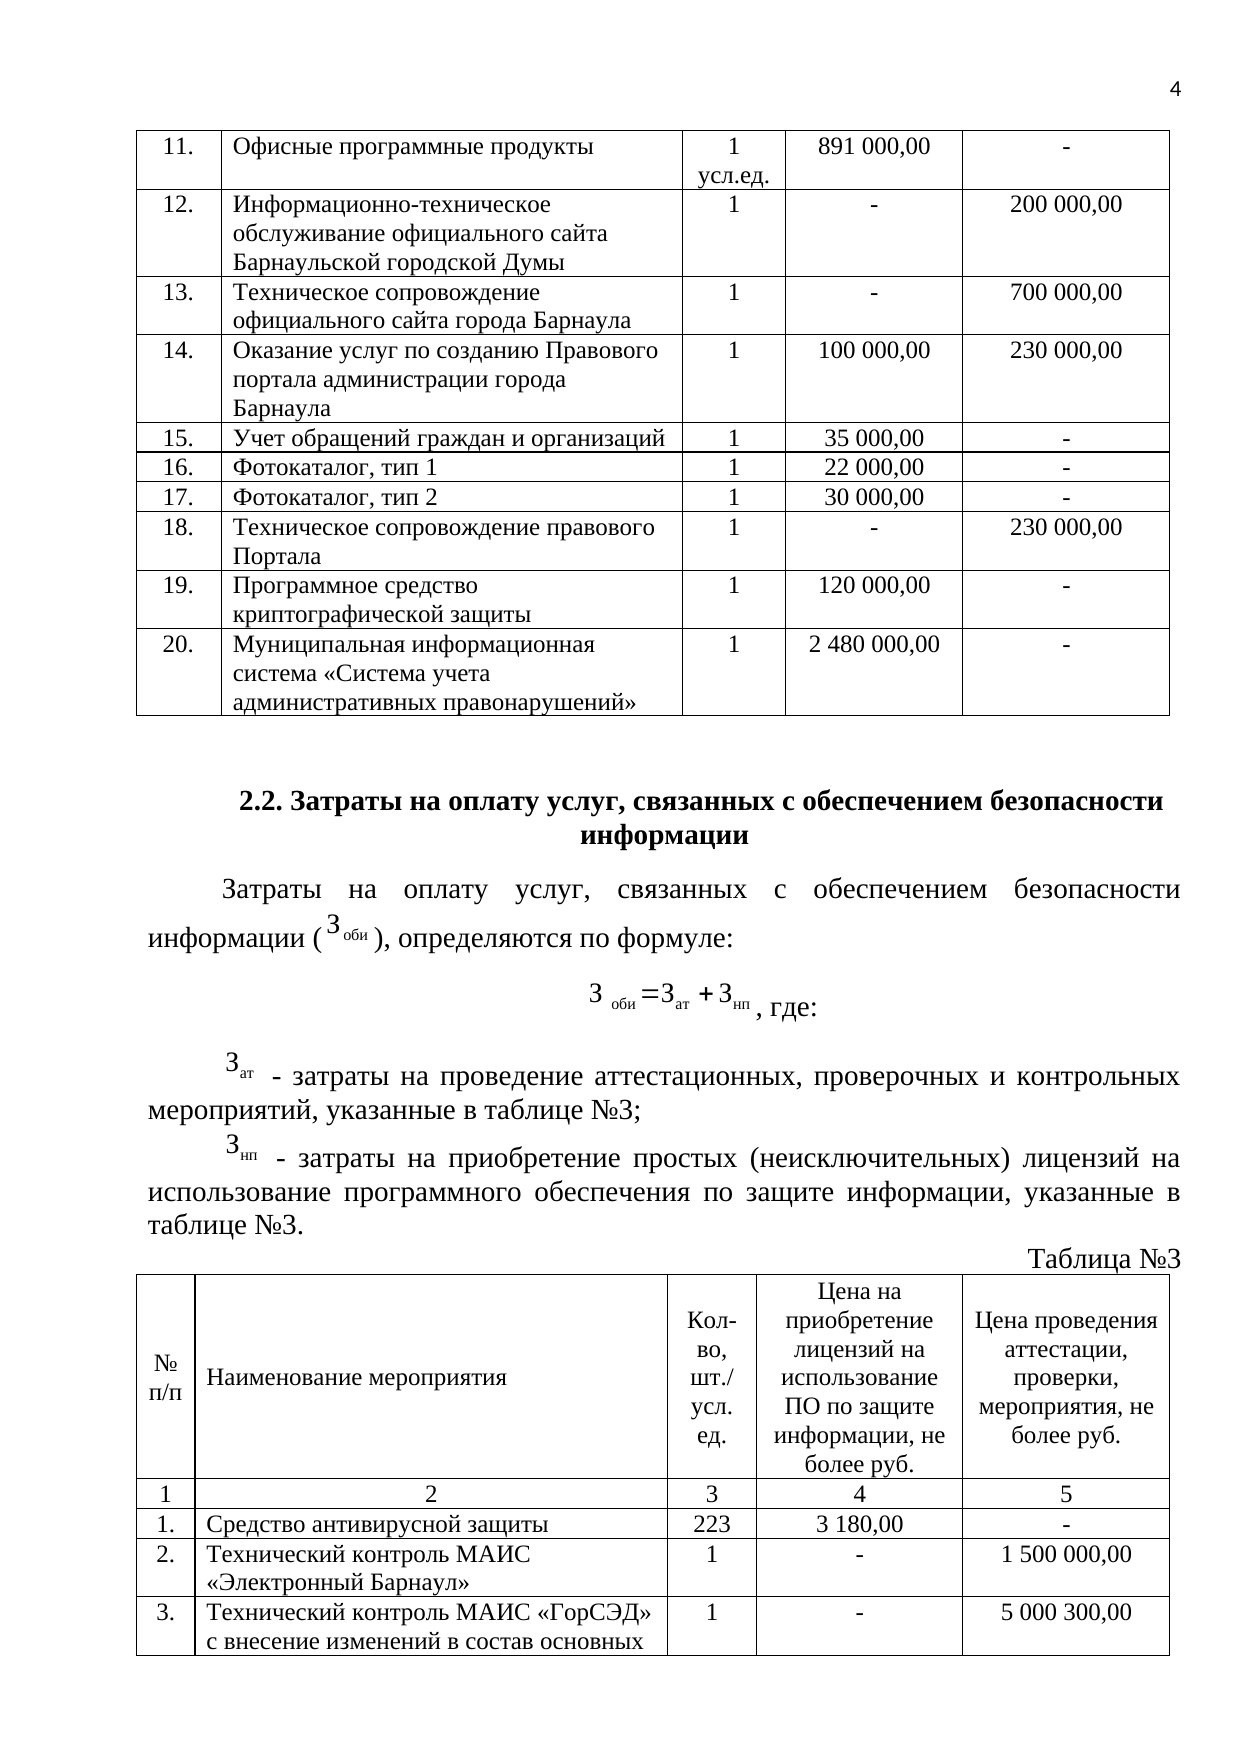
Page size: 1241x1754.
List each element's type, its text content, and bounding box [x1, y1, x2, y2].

table_cell 891 000,00 [786, 131, 962, 188]
table_cell Технический контроль МАИС «Электронный Барнаул» [196, 1539, 667, 1596]
table_cell 3 180,00 [757, 1509, 962, 1538]
table_cell Программное средство криптографической защиты [222, 571, 682, 628]
table_cell 3 [668, 1479, 756, 1508]
table_cell [137, 571, 221, 628]
table_header № п/п [137, 1275, 194, 1478]
table_cell - [963, 453, 1169, 481]
table_cell Офисные программные продукты [222, 131, 682, 188]
table_cell [137, 190, 221, 276]
table_cell Средство антивирусной защиты [196, 1509, 667, 1538]
table_cell [137, 335, 221, 422]
table_cell 30 000,00 [786, 482, 962, 511]
table_cell 1 [683, 512, 785, 569]
table_cell [137, 629, 221, 715]
table_cell 223 [668, 1509, 756, 1538]
table_cell Техническое сопровождение правового Портала [222, 512, 682, 569]
text - затраты на проведение аттестационных, проверочных и контрольных мероприятий, указанные в таблице №3; [148, 1043, 1181, 1125]
table_cell 2 480 000,00 [786, 629, 962, 715]
table_cell 1 [683, 423, 785, 451]
table_cell - [757, 1539, 962, 1596]
table_cell 1 усл.ед. [683, 131, 785, 188]
table_cell Оказание услуг по созданию Правового портала администрации города Барнаула [222, 335, 682, 422]
table_cell 230 000,00 [963, 335, 1169, 422]
table_cell - [786, 277, 962, 334]
table_cell - [963, 423, 1169, 451]
table_cell 1 [668, 1597, 756, 1655]
text 2.2. Затраты на оплату услуг, связанных с обеспечением безопасности информации [148, 783, 1181, 851]
table_cell 120 000,00 [786, 571, 962, 628]
table_cell 2. [137, 1539, 194, 1596]
table_cell 5 [963, 1479, 1169, 1508]
text , где: [148, 974, 1181, 1023]
table_cell 1 [683, 190, 785, 276]
table_cell - [786, 190, 962, 276]
table_cell 230 000,00 [963, 512, 1169, 569]
table_cell Информационно-техническое обслуживание официального сайта Барнаульской городской Думы [222, 190, 682, 276]
table_cell 1 [683, 571, 785, 628]
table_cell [196, 1597, 667, 1655]
table_cell 1 [668, 1539, 756, 1596]
table_cell - [963, 629, 1169, 715]
table_cell 1 [683, 482, 785, 511]
table_cell 2 [196, 1479, 667, 1508]
table_cell 5 000 300,00 [963, 1597, 1169, 1655]
table_cell [137, 423, 221, 451]
table_cell 1 [683, 277, 785, 334]
table_cell - [963, 482, 1169, 511]
table_cell 22 000,00 [786, 453, 962, 481]
table_cell Фотокаталог, тип 1 [222, 453, 682, 481]
table_cell - [963, 1509, 1169, 1538]
table_cell 1 [137, 1479, 194, 1508]
table_header Наименование мероприятия [196, 1275, 667, 1478]
table_cell Фотокаталог, тип 2 [222, 482, 682, 511]
text Таблица №3 [148, 1241, 1181, 1274]
table_cell 200 000,00 [963, 190, 1169, 276]
table_cell 1 [683, 335, 785, 422]
table_cell 1 500 000,00 [963, 1539, 1169, 1596]
table_cell - [963, 131, 1169, 188]
table_cell 100 000,00 [786, 335, 962, 422]
table_cell [137, 512, 221, 569]
text Затраты на оплату услуг, связанных с обеспечением безопасности информации (), определяются по формуле: [148, 871, 1181, 953]
table_cell - [963, 571, 1169, 628]
table_cell 1 [683, 453, 785, 481]
table_cell 35 000,00 [786, 423, 962, 451]
table_cell - [786, 512, 962, 569]
table_cell Техническое сопровождение официального сайта города Барнаула [222, 277, 682, 334]
table_cell [137, 482, 221, 511]
table_header Кол-во, шт./ усл. ед. [668, 1275, 756, 1478]
table_cell [137, 277, 221, 334]
table_cell [137, 131, 221, 188]
table_cell Учет обращений граждан и организаций [222, 423, 682, 451]
text - затраты на приобретение простых (неисключительных) лицензий на использование программного обеспечения по защите информации, указанные в таблице №3. [148, 1125, 1181, 1241]
table_cell [137, 453, 221, 481]
table_cell 1 [683, 629, 785, 715]
table_header Цена на приобретение лицензий на использование ПО по защите информации, не более руб. [757, 1275, 962, 1478]
table_cell 4 [757, 1479, 962, 1508]
table_header Цена проведения аттестации, проверки, мероприятия, не более руб. [963, 1275, 1169, 1478]
table_cell 1. [137, 1509, 194, 1538]
table_cell 3. [137, 1597, 194, 1655]
table_cell - [757, 1597, 962, 1655]
table_cell Муниципальная информационная система «Система учета административных правонарушений» [222, 629, 682, 715]
table_cell 700 000,00 [963, 277, 1169, 334]
